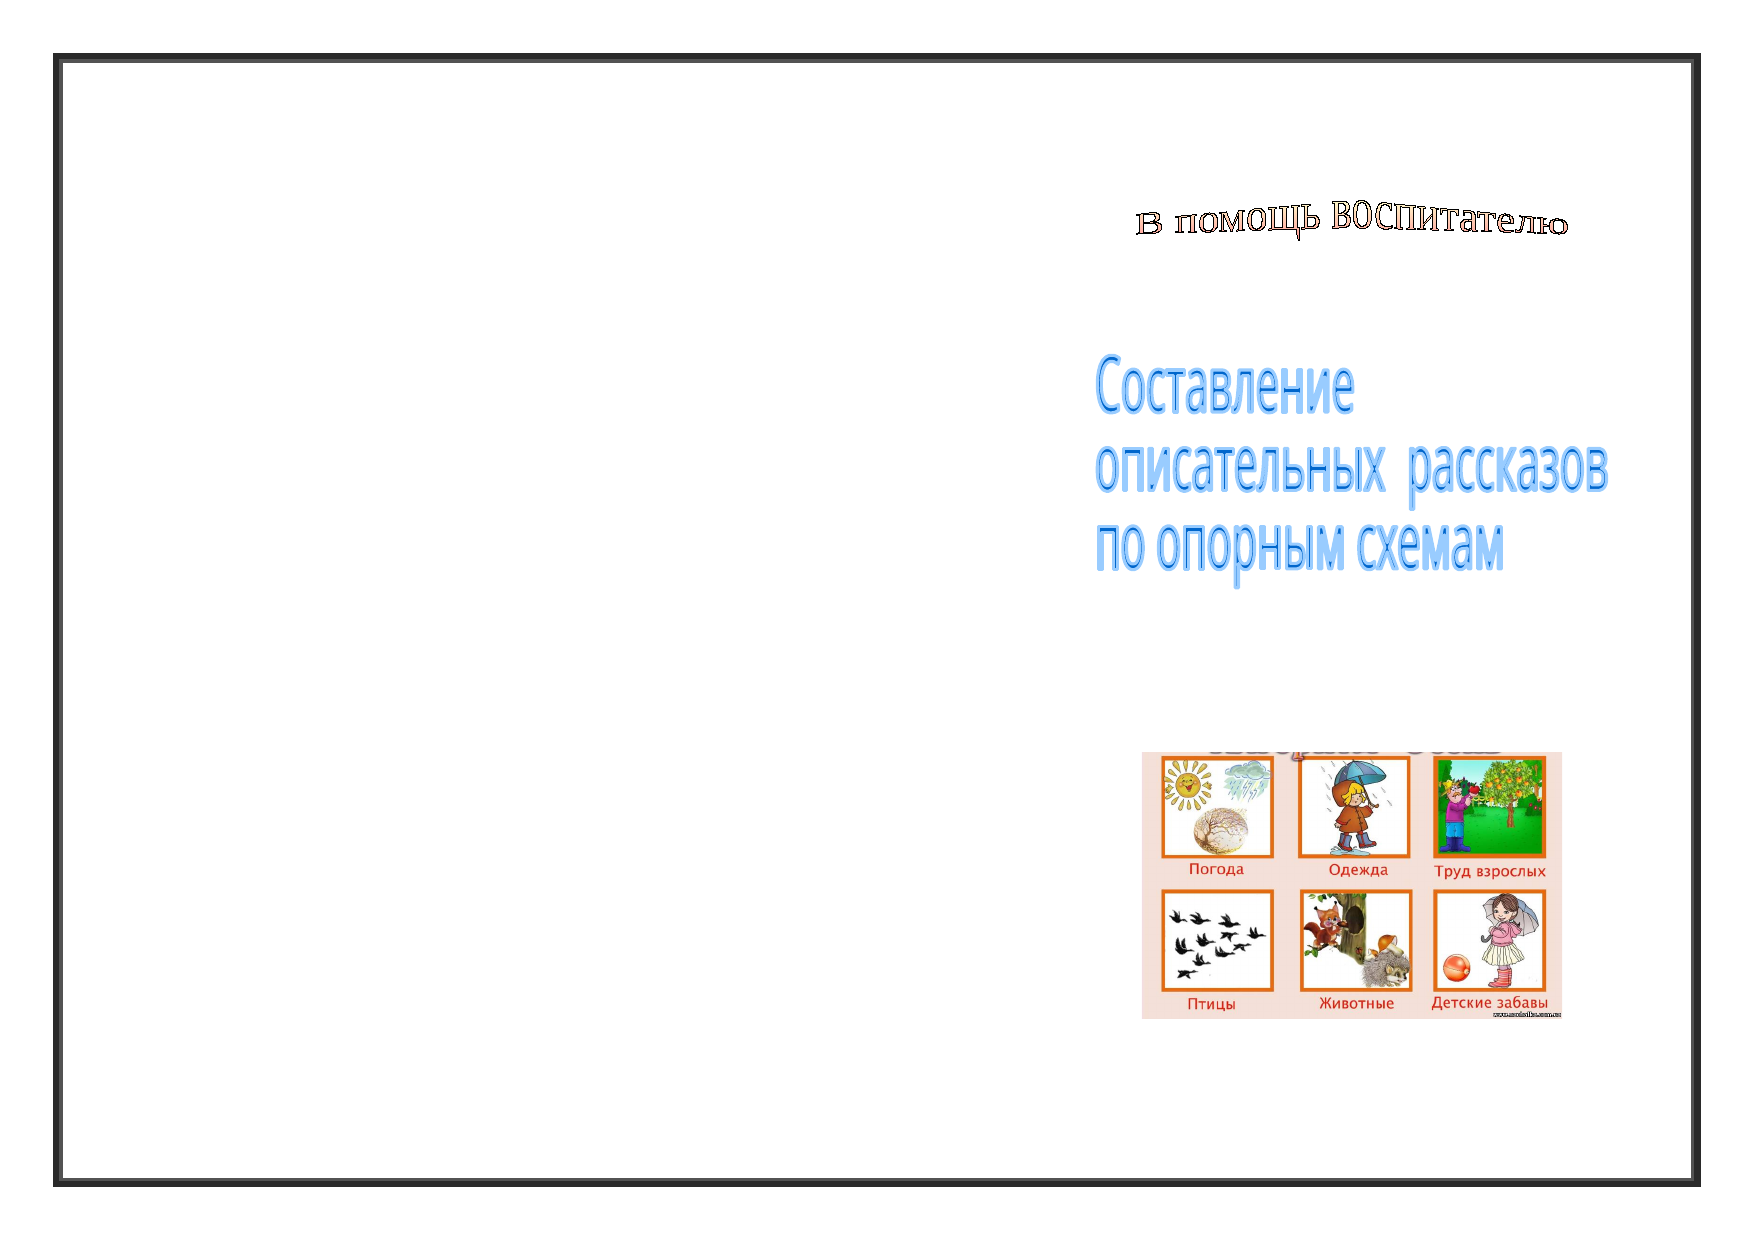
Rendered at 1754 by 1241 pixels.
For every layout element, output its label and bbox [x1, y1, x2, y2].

picture [1141, 752, 1563, 1019]
